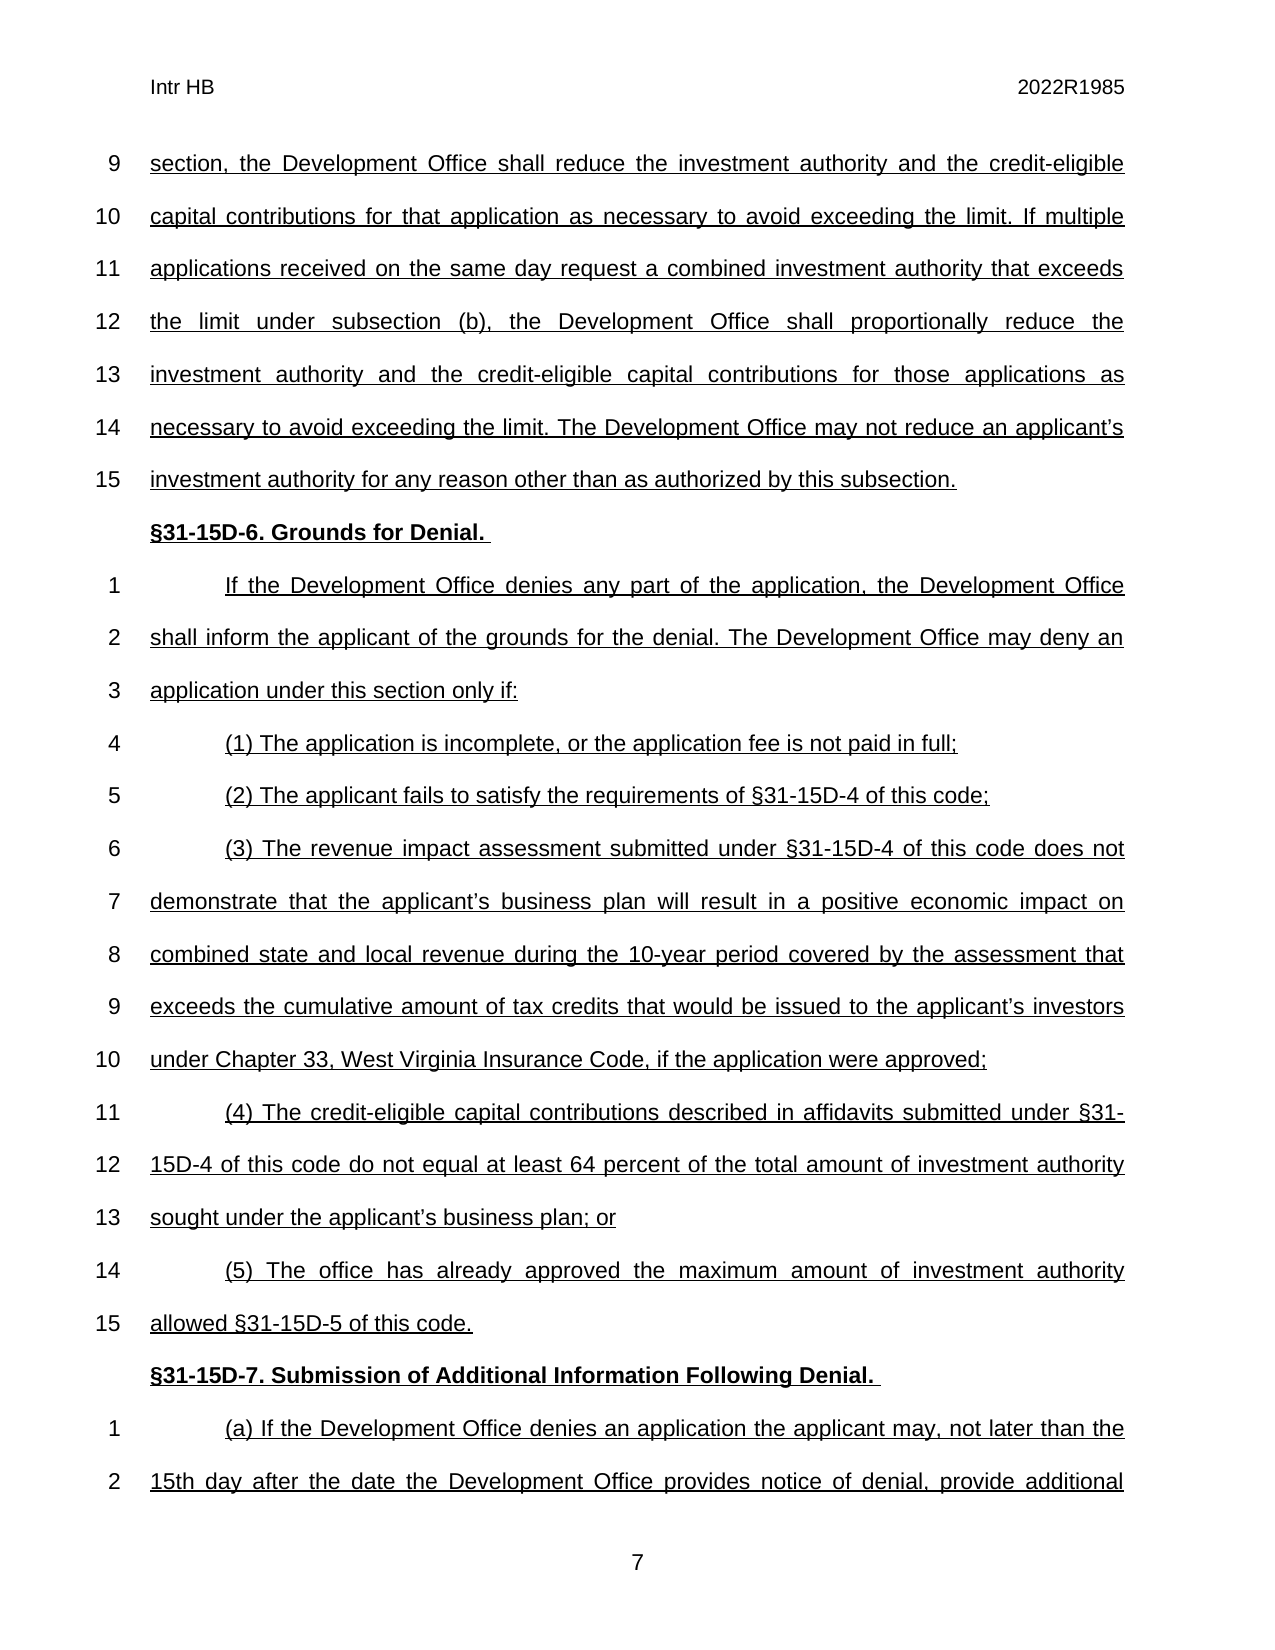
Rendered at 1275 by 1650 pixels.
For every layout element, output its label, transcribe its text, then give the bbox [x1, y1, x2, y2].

text If the Development Office denies any part of the application, the Development Office shall inform the applicant of the grounds for the denial. The Development Office may deny an application under this section only if: [150, 572, 1125, 703]
text (4) The credit-eligible capital contributions described in affidavits submitted under §31-15D-4 of this code do not equal at least 64 percent of the total amount of investment authority sought under the applicant’s business plan; or [150, 1099, 1125, 1174]
text (3) The revenue impact assessment submitted under §31-15D-4 of this code does not demonstrate that the applicant’s business plan will result in a positive economic impact on combined state and local revenue during the 10-year period covered by the assessment that exceeds the cumulative amount of tax credits that would be issued to the applicant’s investors under Chapter 33, West Virginia Insurance Code, if the application were approved; [150, 835, 1125, 911]
subtitle §31-15D-6. Grounds for Denial. [150, 519, 1125, 545]
text (3) The revenue impact assessment submitted under §31-15D-4 of this code does not demonstrate that the applicant’s business plan will result in a positive economic impact on combined state and local revenue during the 10-year period covered by the assessment that exceeds the cumulative amount of tax credits that would be issued to the applicant’s investors under Chapter 33, West Virginia Insurance Code, if the application were approved; [150, 912, 1125, 963]
text (1) The application is incomplete, or the application fee is not paid in full; [150, 730, 1125, 756]
subtitle §31-15D-7. Submission of Additional Information Following Denial. [150, 1362, 1125, 1389]
text (2) The applicant fails to satisfy the requirements of §31-15D-4 of this code; [150, 782, 1125, 809]
text (3) The revenue impact assessment submitted under §31-15D-4 of this code does not demonstrate that the applicant’s business plan will result in a positive economic impact on combined state and local revenue during the 10-year period covered by the assessment that exceeds the cumulative amount of tax credits that would be issued to the applicant’s investors under Chapter 33, West Virginia Insurance Code, if the application were approved; [150, 1017, 1125, 1072]
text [150, 150, 1125, 173]
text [150, 1415, 1125, 1494]
text (3) The revenue impact assessment submitted under §31-15D-4 of this code does not demonstrate that the applicant’s business plan will result in a positive economic impact on combined state and local revenue during the 10-year period covered by the assessment that exceeds the cumulative amount of tax credits that would be issued to the applicant’s investors under Chapter 33, West Virginia Insurance Code, if the application were approved; [150, 965, 1125, 1016]
text (4) The credit-eligible capital contributions described in affidavits submitted under §31-15D-4 of this code do not equal at least 64 percent of the total amount of investment authority sought under the applicant’s business plan; or [150, 1175, 1125, 1231]
text (5) The office has already approved the maximum amount of investment authority allowed §31-15D-5 of this code. [150, 1257, 1125, 1336]
